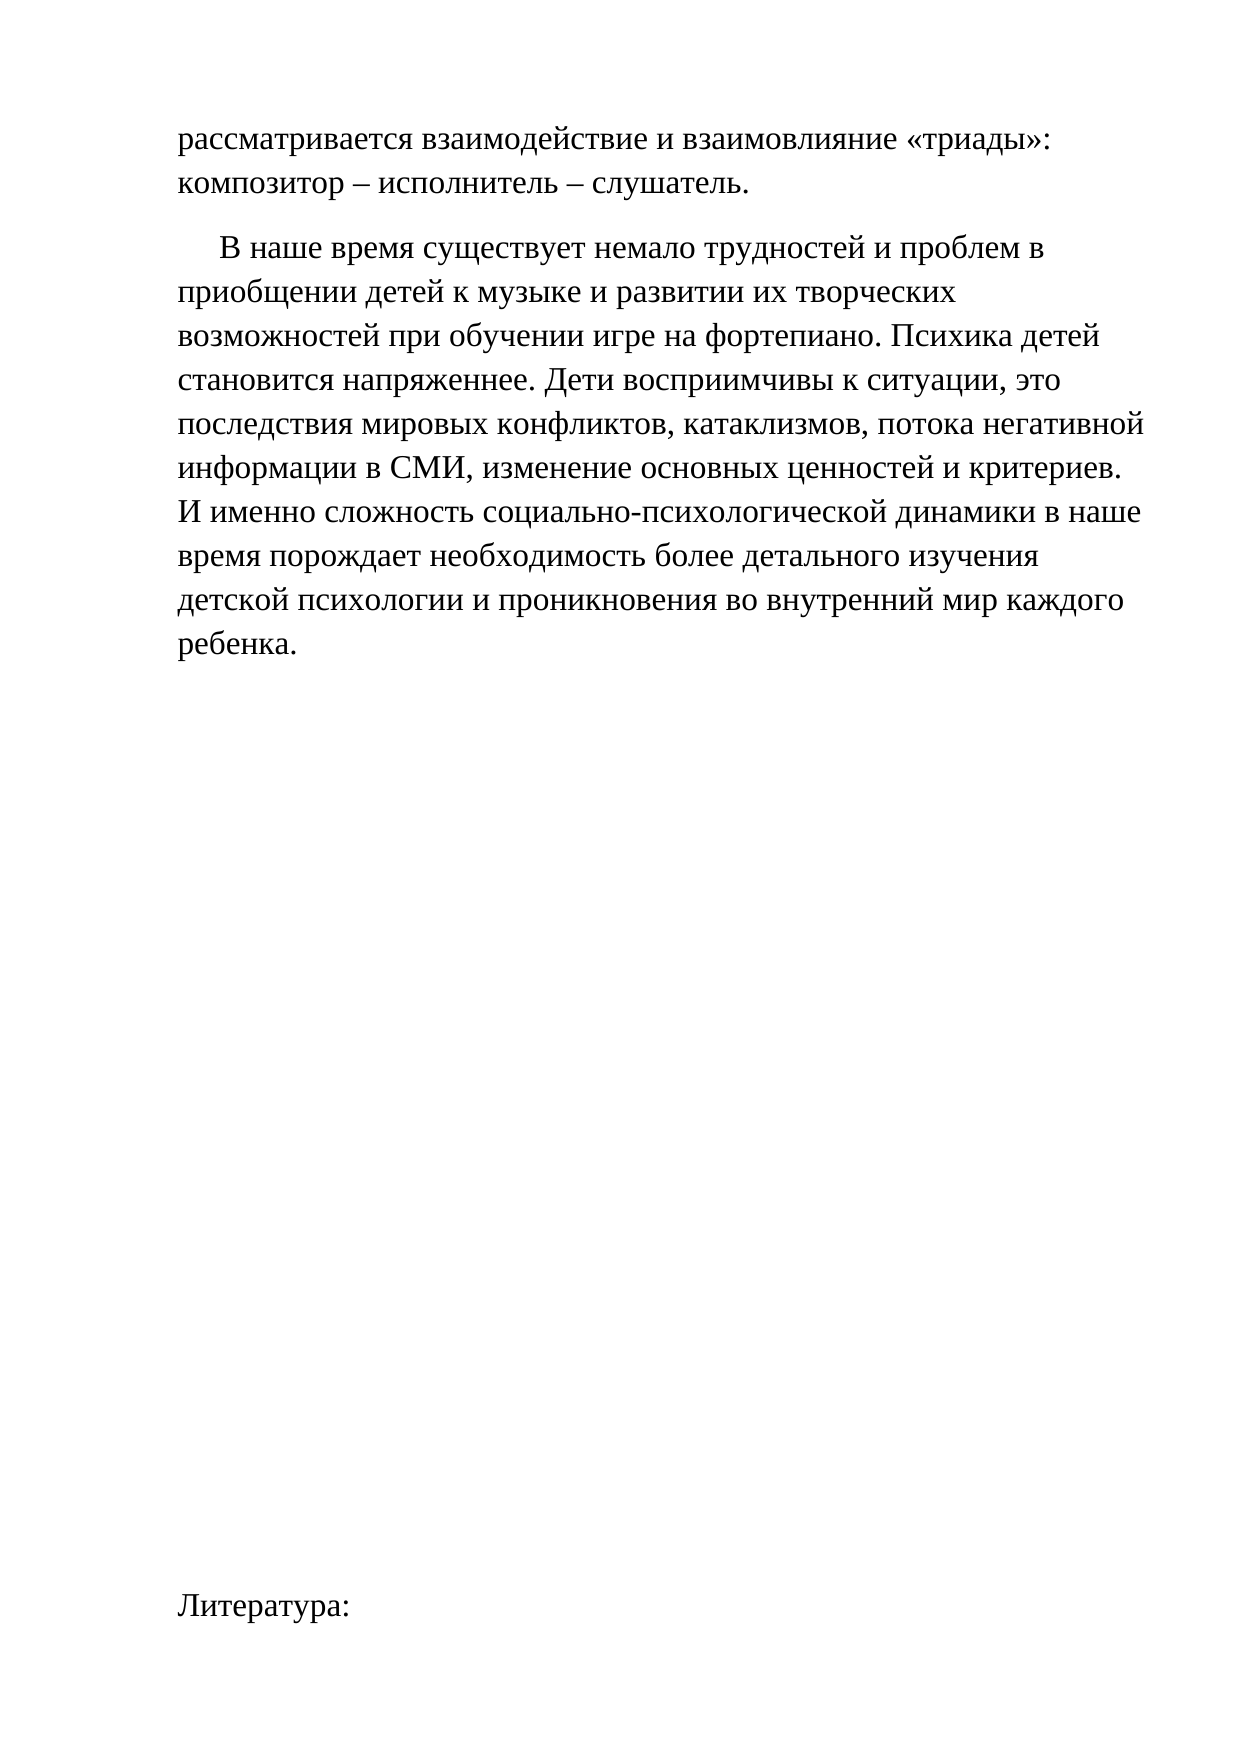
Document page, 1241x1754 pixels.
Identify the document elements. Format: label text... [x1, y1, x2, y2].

text В наше время существует немало трудностей и проблем в приобщении детей к музыке и развитии их творческих возможностей при обучении игре на фортепиано. Психика детей становится напряженнее. Дети восприимчивы к ситуации, это последствия мировых конфликтов, катаклизмов, потока негативной информации в СМИ, изменение основных ценностей и критериев. И именно сложность социально-психологической динамики в наше время порождает необходимость более детального изучения детской психологии и проникновения во внутренний мир каждого ребенка. [177, 227, 1152, 662]
text Литература: [177, 1585, 1152, 1623]
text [177, 118, 1152, 201]
